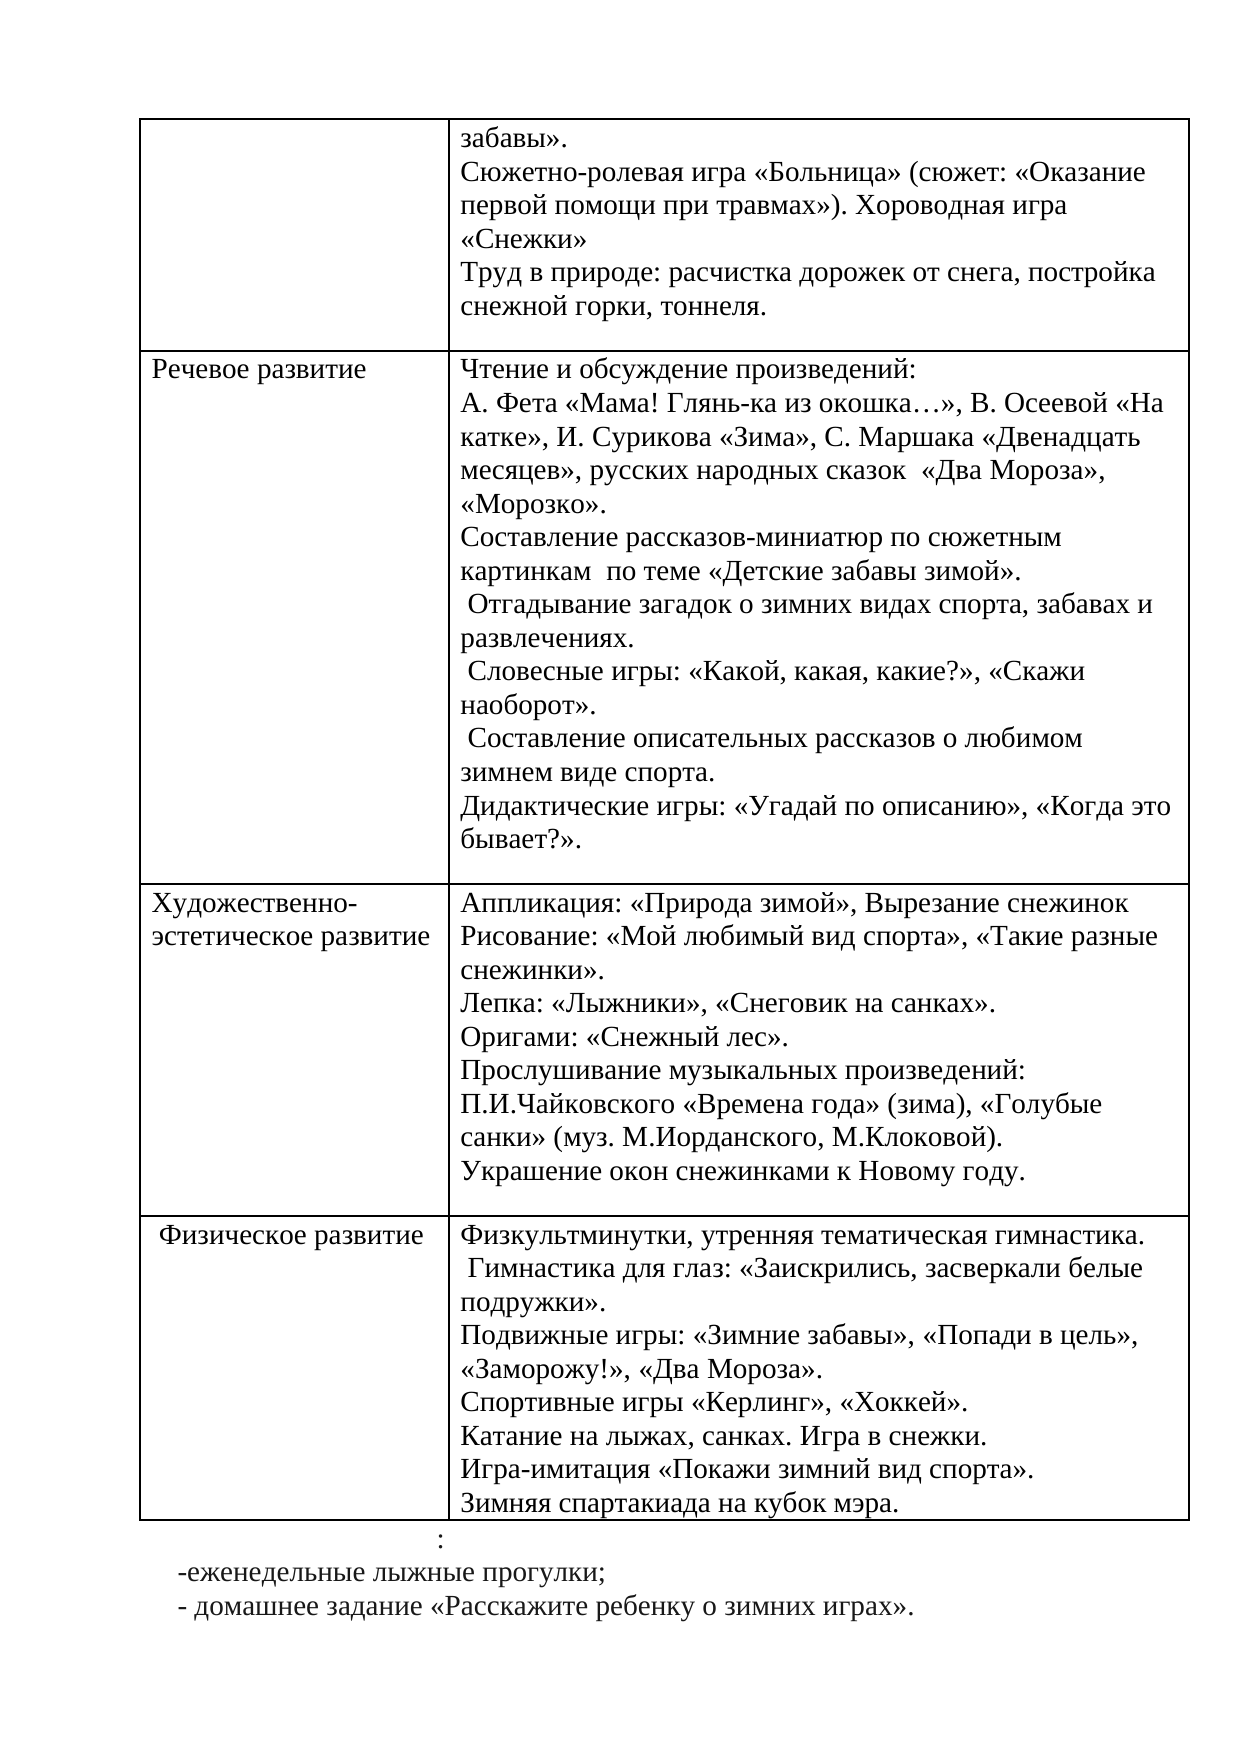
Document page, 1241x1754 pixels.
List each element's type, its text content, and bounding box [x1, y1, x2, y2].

table_cell Физкультминутки, утренняя тематическая гимнастика. Гимнастика для глаз: «Заискрились, засверкали белые подружки». Подвижные игры: «Зимние забавы», «Попади в цель», «Заморожу!», «Два Мороза». Спортивные игры «Керлинг», «Хоккей». Катание на лыжах, санках. Игра в снежки. Игра-имитация «Покажи зимний вид спорта». Зимняя спартакиада на кубок мэра. [450, 1217, 1188, 1519]
table_cell Аппликация: «Природа зимой», Вырезание снежинок Рисование: «Мой любимый вид спорта», «Такие разные снежинки». Лепка: «Лыжники», «Снеговик на санках». Оригами: «Снежный лес». Прослушивание музыкальных произведений: П.И.Чайковского «Времена года» (зима), «Голубые санки» (муз. М.Иорданского, М.Клоковой). Украшение окон снежинками к Новому году. [450, 885, 1188, 1215]
text -еженедельные лыжные прогулки; [177, 1554, 1152, 1588]
table_cell Чтение и обсуждение произведений: А. Фета «Мама! Глянь-ка из окошка…», В. Осеевой «На катке», И. Сурикова «Зима», С. Маршака «Двенадцать месяцев», русских народных сказок «Два Мороза», «Морозко». Составление рассказов-миниатюр по сюжетным картинкам по теме «Детские забавы зимой». Отгадывание загадок о зимних видах спорта, забавах и развлечениях. Словесные игры: «Какой, какая, какие?», «Скажи наоборот». Составление описательных рассказов о любимом зимнем виде спорта. Дидактические игры: «Угадай по описанию», «Когда это бывает?». [450, 352, 1188, 883]
table_cell Физическое развитие [141, 1217, 448, 1519]
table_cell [141, 120, 448, 349]
text Работа с родителями: [177, 1521, 1152, 1554]
table_cell Художественно-эстетическое развитие [141, 885, 448, 1215]
text - домашнее задание «Расскажите ребенку о зимних играх». [177, 1588, 1152, 1621]
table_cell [450, 120, 1188, 349]
table_cell Речевое развитие [141, 352, 448, 883]
